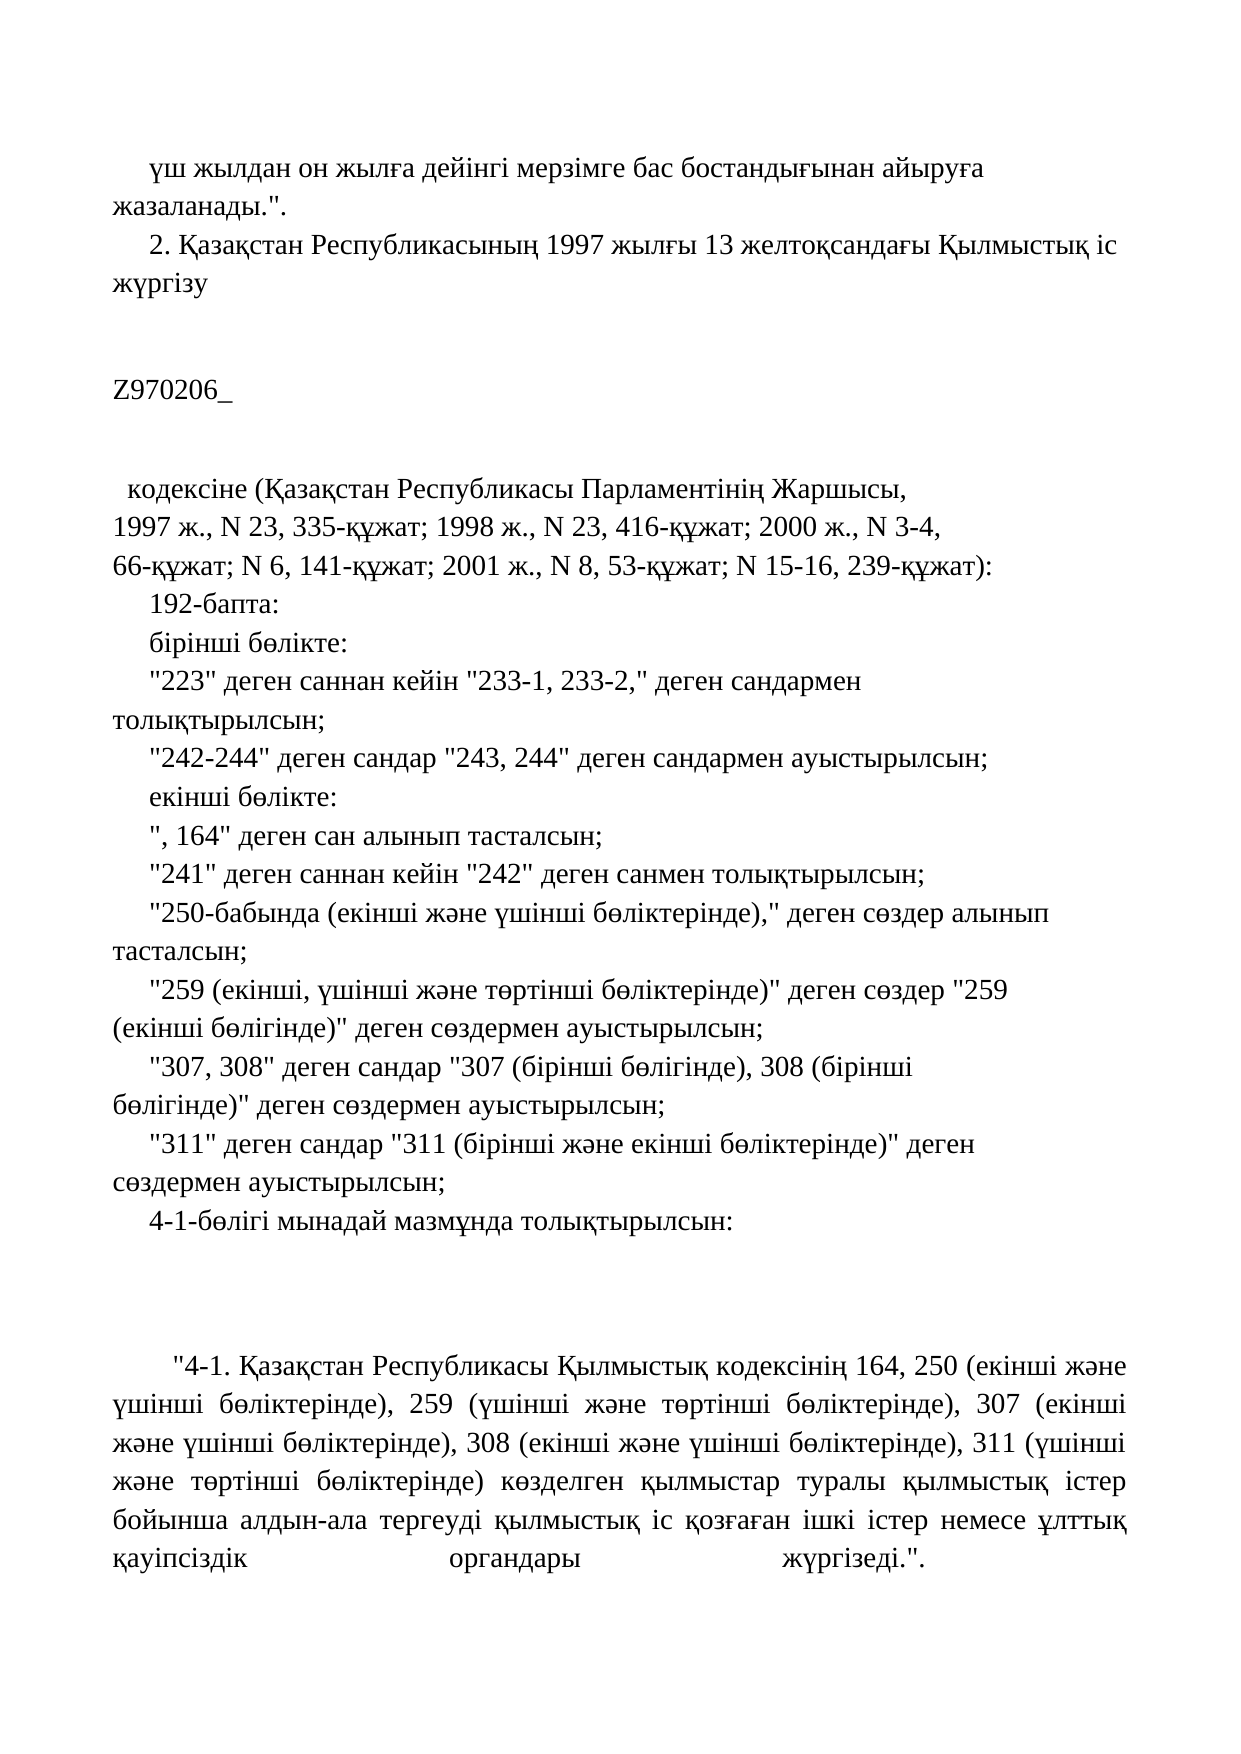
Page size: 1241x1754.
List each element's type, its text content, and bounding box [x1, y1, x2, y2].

text тасталсын; [112, 933, 1128, 967]
text кодексiне (Қазақстан Республикасы Парламентiнiң Жаршысы, [112, 471, 1128, 504]
text үш жылдан он жылға дейiнгi мерзiмге бас бостандығынан айыруға [112, 150, 1128, 183]
text 4-1-бөлiгi мынадай мазмұнда толықтырылсын: [112, 1203, 1128, 1237]
text толықтырылсын; [112, 702, 1128, 736]
text бiрiншi бөлiкте: [112, 625, 1128, 658]
text 1997 ж., N 23, 335-құжат; 1998 ж., N 23, 416-құжат; 2000 ж., N 3-4, [112, 509, 1128, 543]
text 192-бапта: [112, 586, 1128, 620]
text "241" деген саннан кейiн "242" деген санмен толықтырылсын; [112, 856, 1128, 890]
text "259 (екiншi, үшiншi және төртiншi бөлiктерiнде)" деген сөздер "259 [112, 972, 1128, 1005]
text "311" деген сандар "311 (бiрiншi және екiншi бөлiктерiнде)" деген [112, 1126, 1128, 1159]
text сөздермен ауыстырылсын; [112, 1164, 1128, 1198]
text 2. Қазақстан Республикасының 1997 жылғы 13 желтоқсандағы Қылмыстық іс [112, 227, 1128, 261]
text "242-244" деген сандар "243, 244" деген сандармен ауыстырылсын; [112, 741, 1128, 774]
text екiншi бөлiкте: [112, 779, 1128, 813]
text жазаланады.". [112, 188, 1128, 222]
text бөлiгiнде)" деген сөздермен ауыстырылсын; [112, 1087, 1128, 1121]
text Z970206_ [112, 372, 1128, 405]
text жүргiзу [112, 266, 1128, 299]
text "250-бабында (екiншi және үшiншi бөлiктерiнде)," деген сөздер алынып [112, 895, 1128, 928]
text "307, 308" деген сандар "307 (бiрiншi бөлiгiнде), 308 (бiрiншi [112, 1049, 1128, 1082]
text 66-құжат; N 6, 141-құжат; 2001 ж., N 8, 53-құжат; N 15-16, 239-құжат): [112, 548, 1128, 581]
text "223" деген саннан кейiн "233-1, 233-2," деген сандармен [112, 663, 1128, 697]
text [112, 1309, 1128, 1574]
text (екiншi бөлiгiнде)" деген сөздермен ауыстырылсын; [112, 1010, 1128, 1044]
text ", 164" деген сан алынып тасталсын; [112, 818, 1128, 851]
